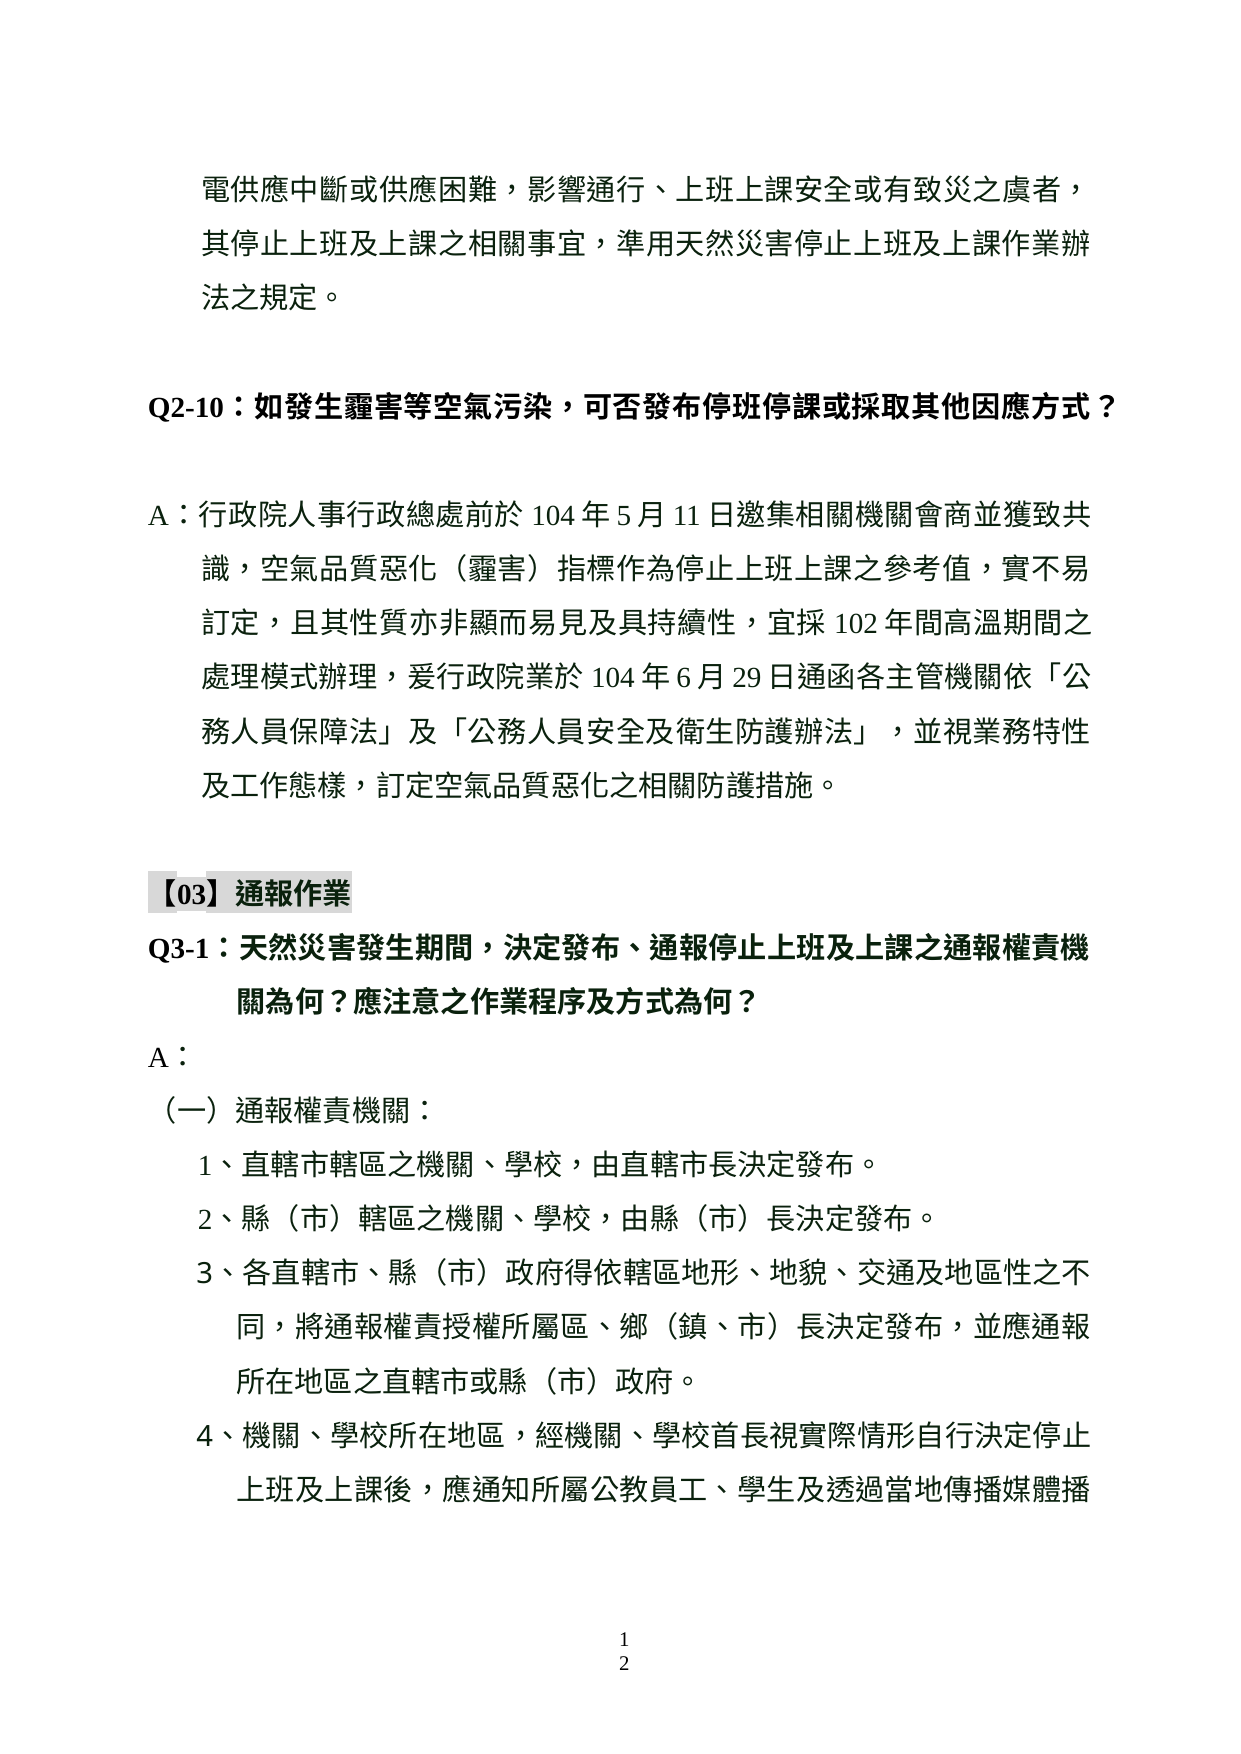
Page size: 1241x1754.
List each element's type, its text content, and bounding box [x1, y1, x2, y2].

text 【03】通報作業 [148, 861, 1092, 915]
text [196, 1403, 1092, 1511]
text Q2-10：如發生霾害等空氣污染，可否發布停班停課或採取其他因應方式？ [148, 374, 1092, 482]
text （一）通報權責機關： [148, 1078, 1092, 1132]
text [148, 157, 1092, 319]
text 2、縣（市）轄區之機關、學校，由縣（市）長決定發布。 [198, 1186, 1092, 1240]
text A：行政院人事行政總處前於104年5月11日邀集相關機關會商並獲致共識，空氣品質惡化（霾害）指標作為停止上班上課之參考值，實不易訂定，且其性質亦非顯而易見及具持續性，宜採102年間高溫期間之處理模式辦理，爰行政院業於104年6月29日通函各主管機關依「公務人員保障法」及「公務人員安全及衛生防護辦法」，並視業務特性及工作態樣，訂定空氣品質惡化之相關防護措施。 [148, 482, 1092, 807]
text Q3-1：天然災害發生期間，決定發布、通報停止上班及上課之通報權責機關為何？應注意之作業程序及方式為何？ [148, 915, 1092, 1024]
text 1、直轄市轄區之機關、學校，由直轄市長決定發布。 [198, 1132, 1092, 1186]
text 3、各直轄市、縣（市）政府得依轄區地形、地貌、交通及地區性之不同，將通報權責授權所屬區、鄉（鎮、市）長決定發布，並應通報所在地區之直轄市或縣（市）政府。 [196, 1240, 1092, 1403]
text A： [148, 1024, 1092, 1078]
